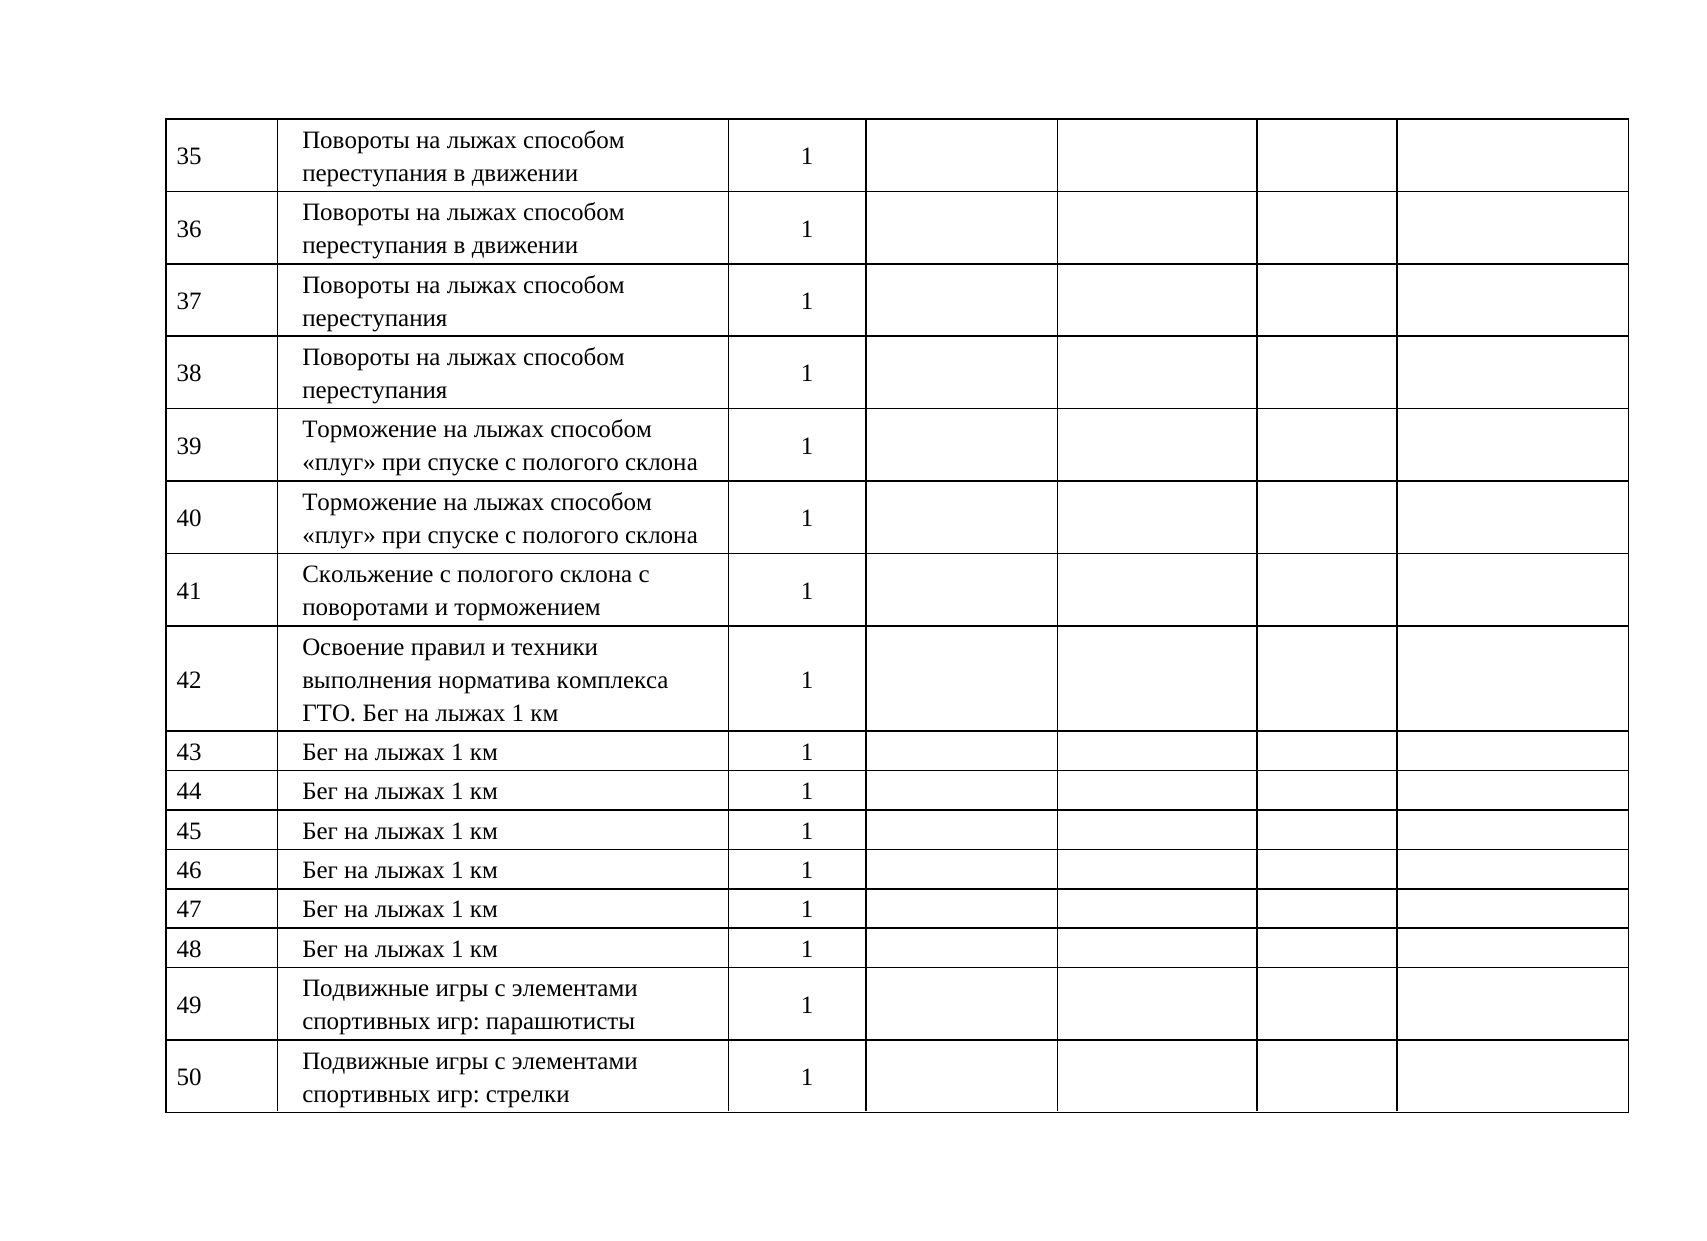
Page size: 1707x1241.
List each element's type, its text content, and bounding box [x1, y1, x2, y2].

table_cell Подвижные игры с элементами спортивных игр: парашютисты [278, 968, 728, 1039]
table_cell [867, 192, 1057, 263]
table_cell Повороты на лыжах способом переступания в движении [278, 120, 728, 191]
table_cell [1058, 929, 1256, 967]
table_cell 43 [167, 732, 277, 770]
table_cell [867, 732, 1057, 770]
table_cell 1 [729, 890, 865, 927]
table_cell 49 [167, 968, 277, 1039]
table_cell [867, 265, 1057, 335]
table_cell Торможение на лыжах способом «плуг» при спуске с пологого склона [278, 482, 728, 552]
table_cell 1 [729, 554, 865, 625]
table_cell 40 [167, 482, 277, 552]
table_cell [1058, 409, 1256, 480]
table_cell Бег на лыжах 1 км [278, 771, 728, 809]
table_cell Повороты на лыжах способом переступания в движении [278, 192, 728, 263]
table_cell [867, 409, 1057, 480]
table_cell [867, 771, 1057, 809]
table_cell [1058, 968, 1256, 1039]
table_cell Освоение правил и техники выполнения норматива комплекса ГТО. Бег на лыжах 1 км [278, 627, 728, 730]
table_cell [867, 627, 1057, 730]
table_cell [1258, 192, 1396, 263]
table_cell Скольжение с пологого склона с поворотами и торможением [278, 554, 728, 625]
table_cell [1398, 968, 1628, 1039]
table_cell [1058, 265, 1256, 335]
table_cell 1 [729, 811, 865, 848]
table_cell [1058, 732, 1256, 770]
table_cell 1 [729, 850, 865, 888]
table_cell 50 [167, 1041, 277, 1111]
table_cell [867, 968, 1057, 1039]
table_cell [1398, 337, 1628, 408]
table_cell [867, 482, 1057, 552]
table_cell [1058, 771, 1256, 809]
table_cell [1258, 482, 1396, 552]
table_cell [1258, 409, 1396, 480]
table_cell 35 [167, 120, 277, 191]
table_cell 47 [167, 890, 277, 927]
table_cell [867, 554, 1057, 625]
table_cell 42 [167, 627, 277, 730]
table_cell [1058, 811, 1256, 848]
table_cell [1258, 811, 1396, 848]
table_cell 41 [167, 554, 277, 625]
table_cell [1398, 409, 1628, 480]
table_cell 45 [167, 811, 277, 848]
table_cell [1058, 554, 1256, 625]
table_cell 1 [729, 1041, 865, 1111]
table_cell [867, 337, 1057, 408]
table_cell [1398, 554, 1628, 625]
table_cell [1398, 929, 1628, 967]
table_cell 46 [167, 850, 277, 888]
table_cell Повороты на лыжах способом переступания [278, 337, 728, 408]
table_cell [1398, 771, 1628, 809]
table_cell 1 [729, 409, 865, 480]
table_cell [1258, 850, 1396, 888]
table_cell 44 [167, 771, 277, 809]
table_cell [1398, 850, 1628, 888]
table_cell [1258, 337, 1396, 408]
table_cell [1258, 1041, 1396, 1111]
table_cell Бег на лыжах 1 км [278, 890, 728, 927]
table_cell 1 [729, 968, 865, 1039]
table_cell [1398, 482, 1628, 552]
table_cell 38 [167, 337, 277, 408]
table_cell 1 [729, 192, 865, 263]
table_cell [1058, 850, 1256, 888]
table_cell [867, 890, 1057, 927]
table_cell [1258, 554, 1396, 625]
table_cell [867, 811, 1057, 848]
table_cell Бег на лыжах 1 км [278, 850, 728, 888]
table_cell [1398, 1041, 1628, 1111]
table_cell 1 [729, 265, 865, 335]
table_cell [867, 120, 1057, 191]
table_cell Торможение на лыжах способом «плуг» при спуске с пологого склона [278, 409, 728, 480]
table_cell 1 [729, 771, 865, 809]
table_cell [1058, 1041, 1256, 1111]
table_cell [1258, 627, 1396, 730]
table_cell Повороты на лыжах способом переступания [278, 265, 728, 335]
table_cell [1258, 890, 1396, 927]
table_cell [1398, 120, 1628, 191]
table_cell 1 [729, 627, 865, 730]
table_cell Бег на лыжах 1 км [278, 811, 728, 848]
table_cell [1258, 771, 1396, 809]
table_cell [867, 929, 1057, 967]
table_cell [1398, 192, 1628, 263]
table_cell [867, 850, 1057, 888]
table_cell 1 [729, 337, 865, 408]
table_cell Бег на лыжах 1 км [278, 929, 728, 967]
table_cell 1 [729, 482, 865, 552]
table_cell [1258, 265, 1396, 335]
table_cell [1258, 120, 1396, 191]
table_cell [1058, 192, 1256, 263]
table_cell 37 [167, 265, 277, 335]
table_cell [1398, 627, 1628, 730]
table_cell 1 [729, 120, 865, 191]
table_cell [1058, 120, 1256, 191]
table_cell [1398, 811, 1628, 848]
table_cell [1058, 482, 1256, 552]
table_cell 36 [167, 192, 277, 263]
table_cell [1258, 968, 1396, 1039]
table_cell Подвижные игры с элементами спортивных игр: стрелки [278, 1041, 728, 1111]
table_cell [1058, 337, 1256, 408]
table_cell 48 [167, 929, 277, 967]
table_cell [1398, 265, 1628, 335]
table_cell [1258, 732, 1396, 770]
table_cell [1398, 732, 1628, 770]
table_cell Бег на лыжах 1 км [278, 732, 728, 770]
table_cell [1058, 890, 1256, 927]
table_cell [1398, 890, 1628, 927]
table_cell 1 [729, 732, 865, 770]
table_cell [867, 1041, 1057, 1111]
table_cell 1 [729, 929, 865, 967]
table_cell [1058, 627, 1256, 730]
table_cell [1258, 929, 1396, 967]
table_cell 39 [167, 409, 277, 480]
